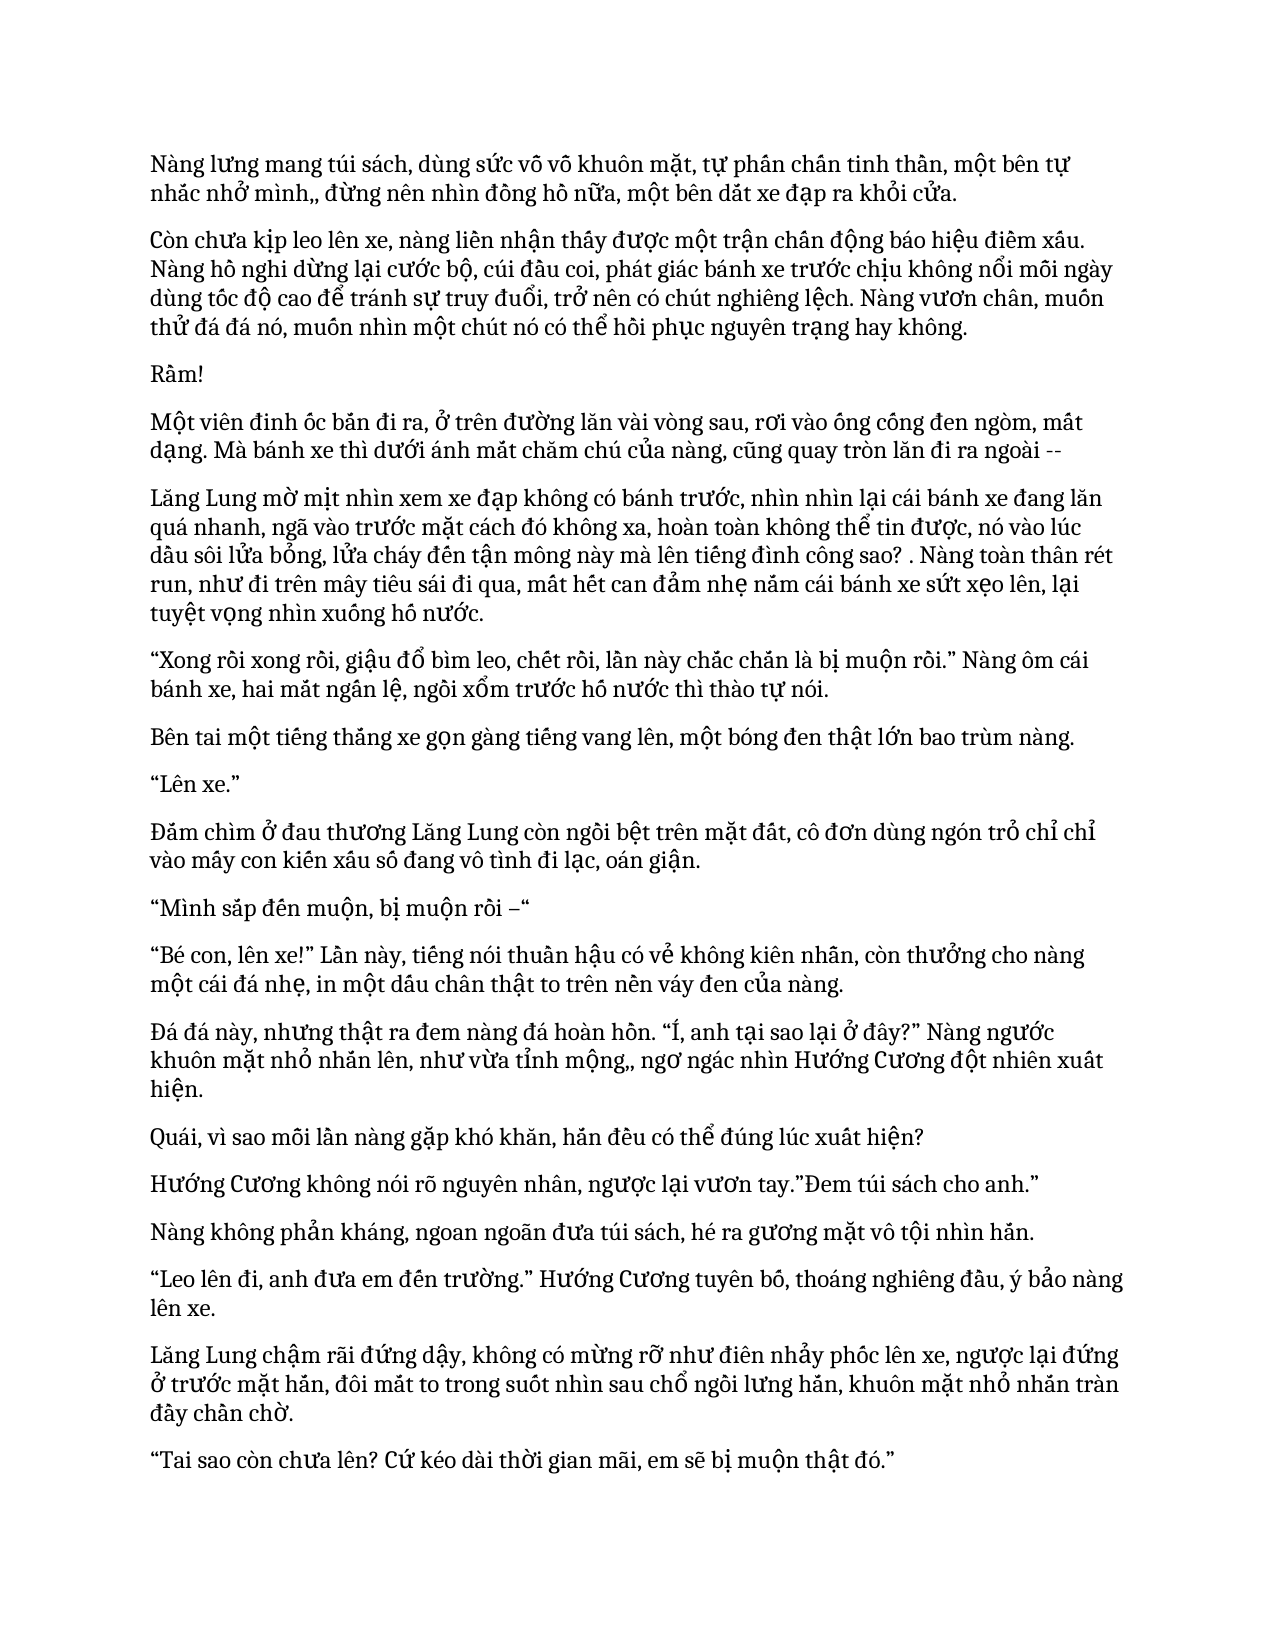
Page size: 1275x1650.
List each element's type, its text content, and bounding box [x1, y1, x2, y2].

text “Mình sắp đến muộn, bị muộn rồi –“ [150, 894, 1125, 922]
text “Xong rồi xong rồi, giậu đổ bìm leo, chết rồi, lần này chắc chắn là bị muộn rồi.” Nàng ôm cái bánh xe, hai mắt ngấn lệ, ngồi xổm trước hố nước thì thào tự nói. [150, 646, 1125, 704]
text “Leo lên đi, anh đưa em đến trường.” Hướng Cương tuyên bố, thoáng nghiêng đầu, ý bảo nàng lên xe. [150, 1265, 1125, 1322]
text Bên tai một tiếng thắng xe gọn gàng tiếng vang lên, một bóng đen thật lớn bao trùm nàng. [150, 722, 1125, 751]
text Đắm chìm ở đau thương Lăng Lung còn ngồi bệt trên mặt đất, cô đơn dùng ngón trỏ chỉ chỉ vào mấy con kiến xấu số đang vô tình đi lạc, oán giận. [150, 817, 1125, 875]
text Nàng không phản kháng, ngoan ngoãn đưa túi sách, hé ra gương mặt vô tội nhìn hắn. [150, 1217, 1125, 1246]
text Lăng Lung chậm rãi đứng dậy, không có mừng rỡ như điên nhảy phốc lên xe, ngược lại đứng ở trước mặt hắn, đôi mắt to trong suốt nhìn sau chổ ngồi lưng hắn, khuôn mặt nhỏ nhắn tràn đầy chần chờ. [150, 1341, 1125, 1427]
text Còn chưa kịp leo lên xe, nàng liền nhận thấy được một trận chấn động báo hiệu điềm xấu. Nàng hồ nghi dừng lại cước bộ, cúi đầu coi, phát giác bánh xe trước chịu không nổi mỗi ngày dùng tốc độ cao để tránh sự truy đuổi, trở nên có chút nghiêng lệch. Nàng vươn chân, muốn thử đá đá nó, muốn nhìn một chút nó có thể hồi phục nguyên trạng hay không. [150, 226, 1125, 341]
text Rầm! [150, 360, 1125, 389]
text Quái, vì sao mỗi lần nàng gặp khó khăn, hắn đều có thể đúng lúc xuất hiện? [150, 1122, 1125, 1151]
text Lăng Lung mờ mịt nhìn xem xe đạp không có bánh trước, nhìn nhìn lại cái bánh xe đang lăn quá nhanh, ngã vào trước mặt cách đó không xa, hoàn toàn không thể tin được, nó vào lúc dầu sôi lửa bỏng, lửa cháy đến tận mông này mà lên tiếng đình công sao? . Nàng toàn thân rét run, như đi trên mây tiêu sái đi qua, mất hết can đảm nhẹ nắm cái bánh xe sứt xẹo lên, lại tuyệt vọng nhìn xuống hố nước. [150, 484, 1125, 627]
text Hướng Cương không nói rõ nguyên nhân, ngược lại vươn tay.”Đem túi sách cho anh.” [150, 1170, 1125, 1199]
text “Bé con, lên xe!” Lần này, tiếng nói thuần hậu có vẻ không kiên nhẫn, còn thưởng cho nàng một cái đá nhẹ, in một dấu chân thật to trên nền váy đen của nàng. [150, 941, 1125, 999]
text “Tai sao còn chưa lên? Cứ kéo dài thời gian mãi, em sẽ bị muộn thật đó.” [150, 1446, 1125, 1475]
text Một viên đinh ốc bắn đi ra, ở trên đường lăn vài vòng sau, rơi vào ống cống đen ngòm, mất dạng. Mà bánh xe thì dưới ánh mắt chăm chú của nàng, cũng quay tròn lăn đi ra ngoài -- [150, 407, 1125, 465]
text “Lên xe.” [150, 770, 1125, 799]
text Nàng lưng mang túi sách, dùng sức vỗ vỗ khuôn mặt, tự phấn chấn tinh thần, một bên tự nhắc nhở mình,, đừng nên nhìn đồng hồ nữa, một bên dắt xe đạp ra khỏi cửa. [150, 150, 1125, 207]
text Đá đá này, nhưng thật ra đem nàng đá hoàn hồn. “Í, anh tại sao lại ở đây?” Nàng ngước khuôn mặt nhỏ nhắn lên, như vừa tỉnh mộng,, ngơ ngác nhìn Hướng Cương đột nhiên xuất hiện. [150, 1017, 1125, 1104]
